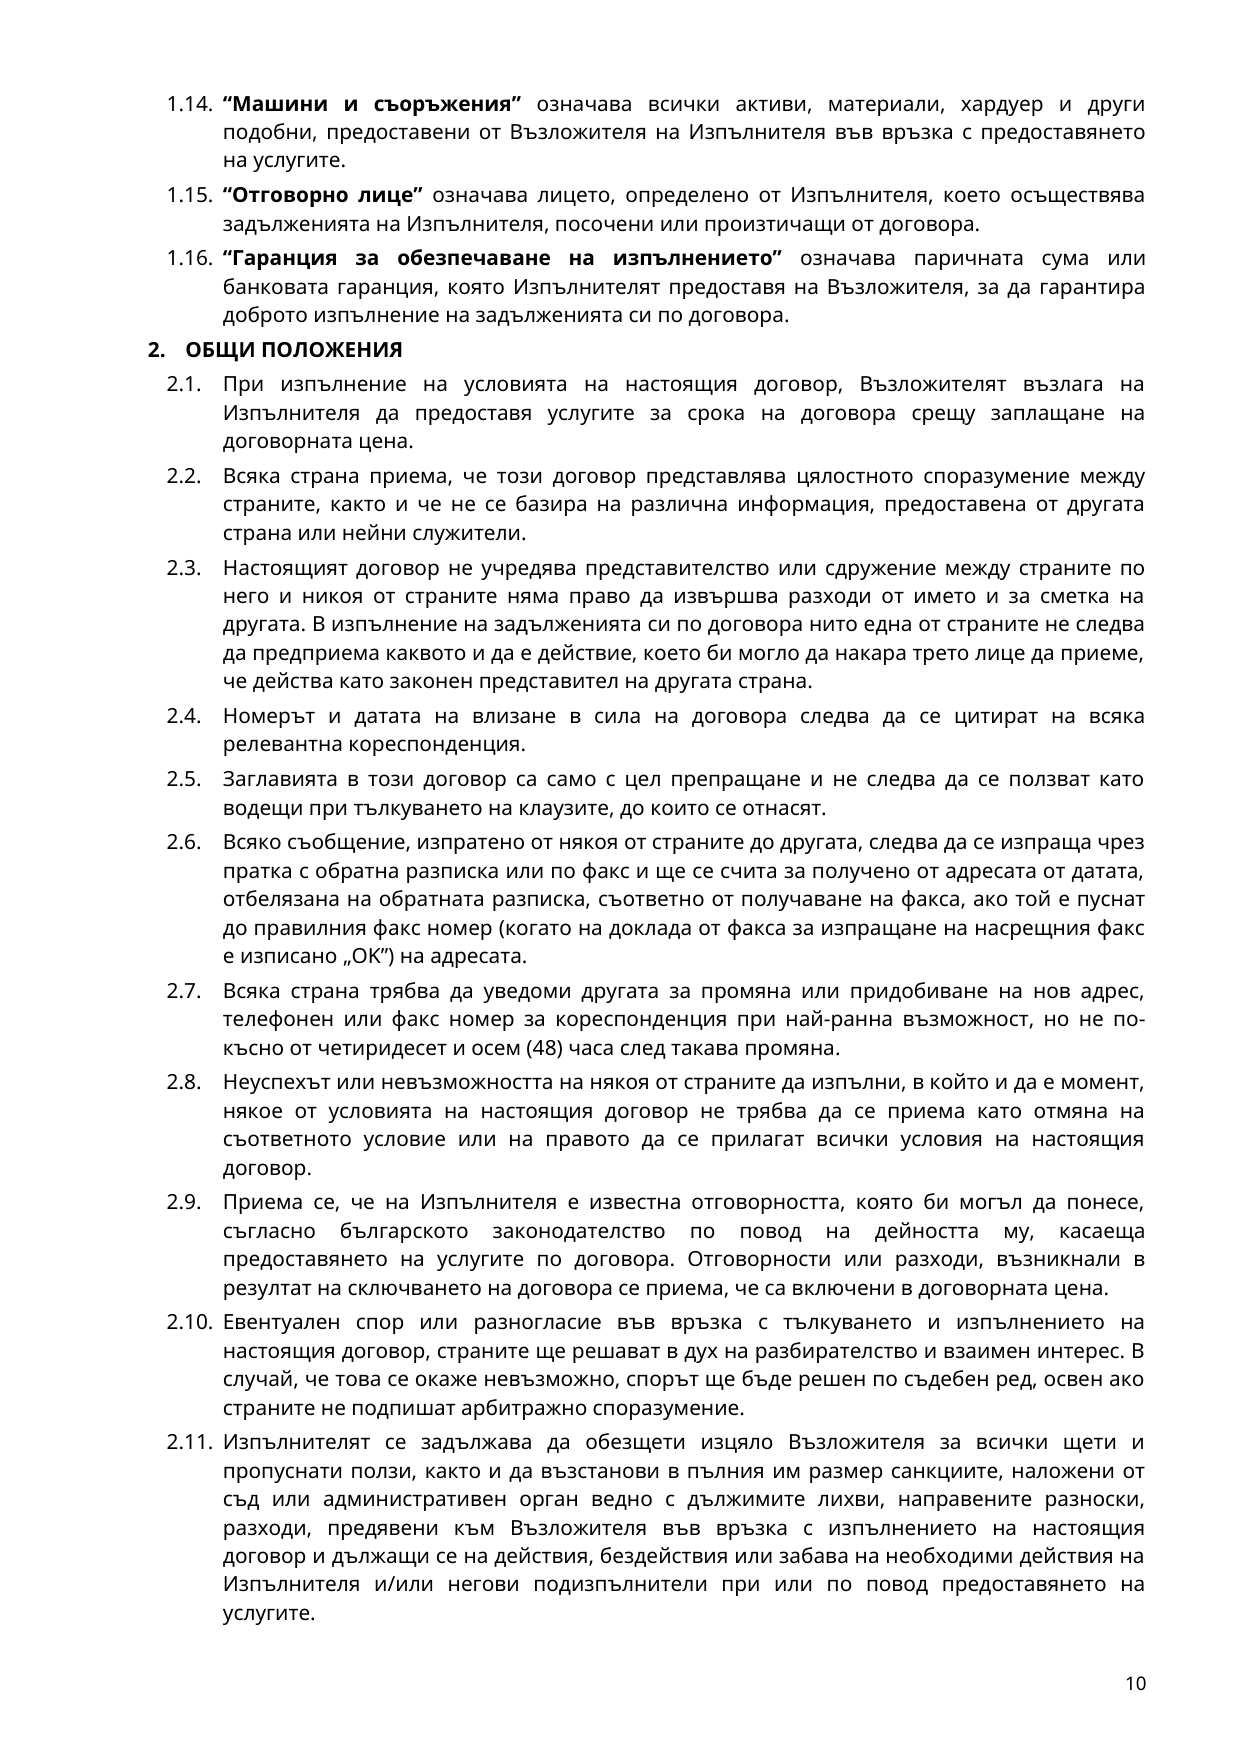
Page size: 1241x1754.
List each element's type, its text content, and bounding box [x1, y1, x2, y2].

list Приема се, че на Изпълнителя е известна отговорността, която би могъл да понесе, съгласно българското законодателство по повод на дейността му, касаеща предоставянето на услугите по договора. Отговорности или разходи, възникнали в резултат на сключването на договора се приема, че са включени в договорната цена. [166, 1187, 1146, 1301]
list Неуспехът или невъзможността на някоя от страните да изпълни, в който и да е момент, някое от условията на настоящия договор не трябва да се приема като отмяна на съответното условие или на правото да се прилагат всички условия на настоящия договор. [166, 1067, 1146, 1181]
list “Отговорно лице” означава лицето, определено от Изпълнителя, което осъществява задълженията на Изпълнителя, посочени или произтичащи от договора. [166, 180, 1146, 237]
list Всяка страна трябва да уведоми другата за промяна или придобиване на нов адрес, телефонен или факс номер за кореспонденция при най-ранна възможност, но не по-късно от четиридесет и осем (48) часа след такава промяна. [166, 976, 1146, 1061]
list ОБЩИ ПОЛОЖЕНИЯ [148, 335, 1146, 363]
list “Гаранция за обезпечаване на изпълнението” означава паричната сума или банковата гаранция, която Изпълнителят предоставя на Възложителя, за да гарантира доброто изпълнение на задълженията си по договора. [166, 243, 1146, 329]
list Изпълнителят се задължава да обезщети изцяло Възложителя за всички щети и пропуснати ползи, както и да възстанови в пълния им размер санкциите, наложени от съд или административен орган ведно с дължимите лихви, направените разноски, разходи, предявени към Възложителя във връзка с изпълнението на настоящия договор и дължащи се на действия, бездействия или забава на необходими действия на Изпълнителя и/или негови подизпълнители при или по повод предоставянето на услугите. [166, 1427, 1146, 1626]
list “Машини и съоръжения” означава всички активи, материали, хардуер и други подобни, предоставени от Възложителя на Изпълнителя във връзка с предоставянето на услугите. [166, 89, 1146, 174]
list Евентуален спор или разногласие във връзка с тълкуването и изпълнението на настоящия договор, страните ще решават в дух на разбирателство и взаимен интерес. В случай, че това се окаже невъзможно, спорът ще бъде решен по съдебен ред, освен ако страните не подпишат арбитражно споразумение. [166, 1307, 1146, 1421]
list Настоящият договор не учредява представителство или сдружение между страните по него и никоя от страните няма право да извършва разходи от името и за сметка на другата. В изпълнение на задълженията си по договора нито една от страните не следва да предприема каквото и да е действие, което би могло да накара трето лице да приеме, че действа като законен представител на другата страна. [166, 553, 1146, 695]
list Всяка страна приема, че този договор представлява цялостното споразумение между страните, както и че не се базира на различна информация, предоставена от другата страна или нейни служители. [166, 461, 1146, 546]
list Всяко съобщение, изпратено от някоя от страните до другата, следва да се изпраща чрез пратка с обратна разписка или по факс и ще се счита за получено от адресата от датата, отбелязана на обратната разписка, съответно от получаване на факса, ако той е пуснат до правилния факс номер (когато на доклада от факса за изпращане на насрещния факс е изписано „OK”) на адресата. [166, 827, 1146, 969]
list При изпълнение на условията на настоящия договор, Възложителят възлага на Изпълнителя да предоставя услугите за срока на договора срещу заплащане на договорната цена. [166, 369, 1146, 455]
list Заглавията в този договор са само с цел препращане и не следва да се ползват като водещи при тълкуването на клаузите, до които се отнасят. [166, 764, 1146, 821]
list Номерът и датата на влизане в сила на договора следва да се цитират на всяка релевантна кореспонденция. [166, 701, 1146, 758]
